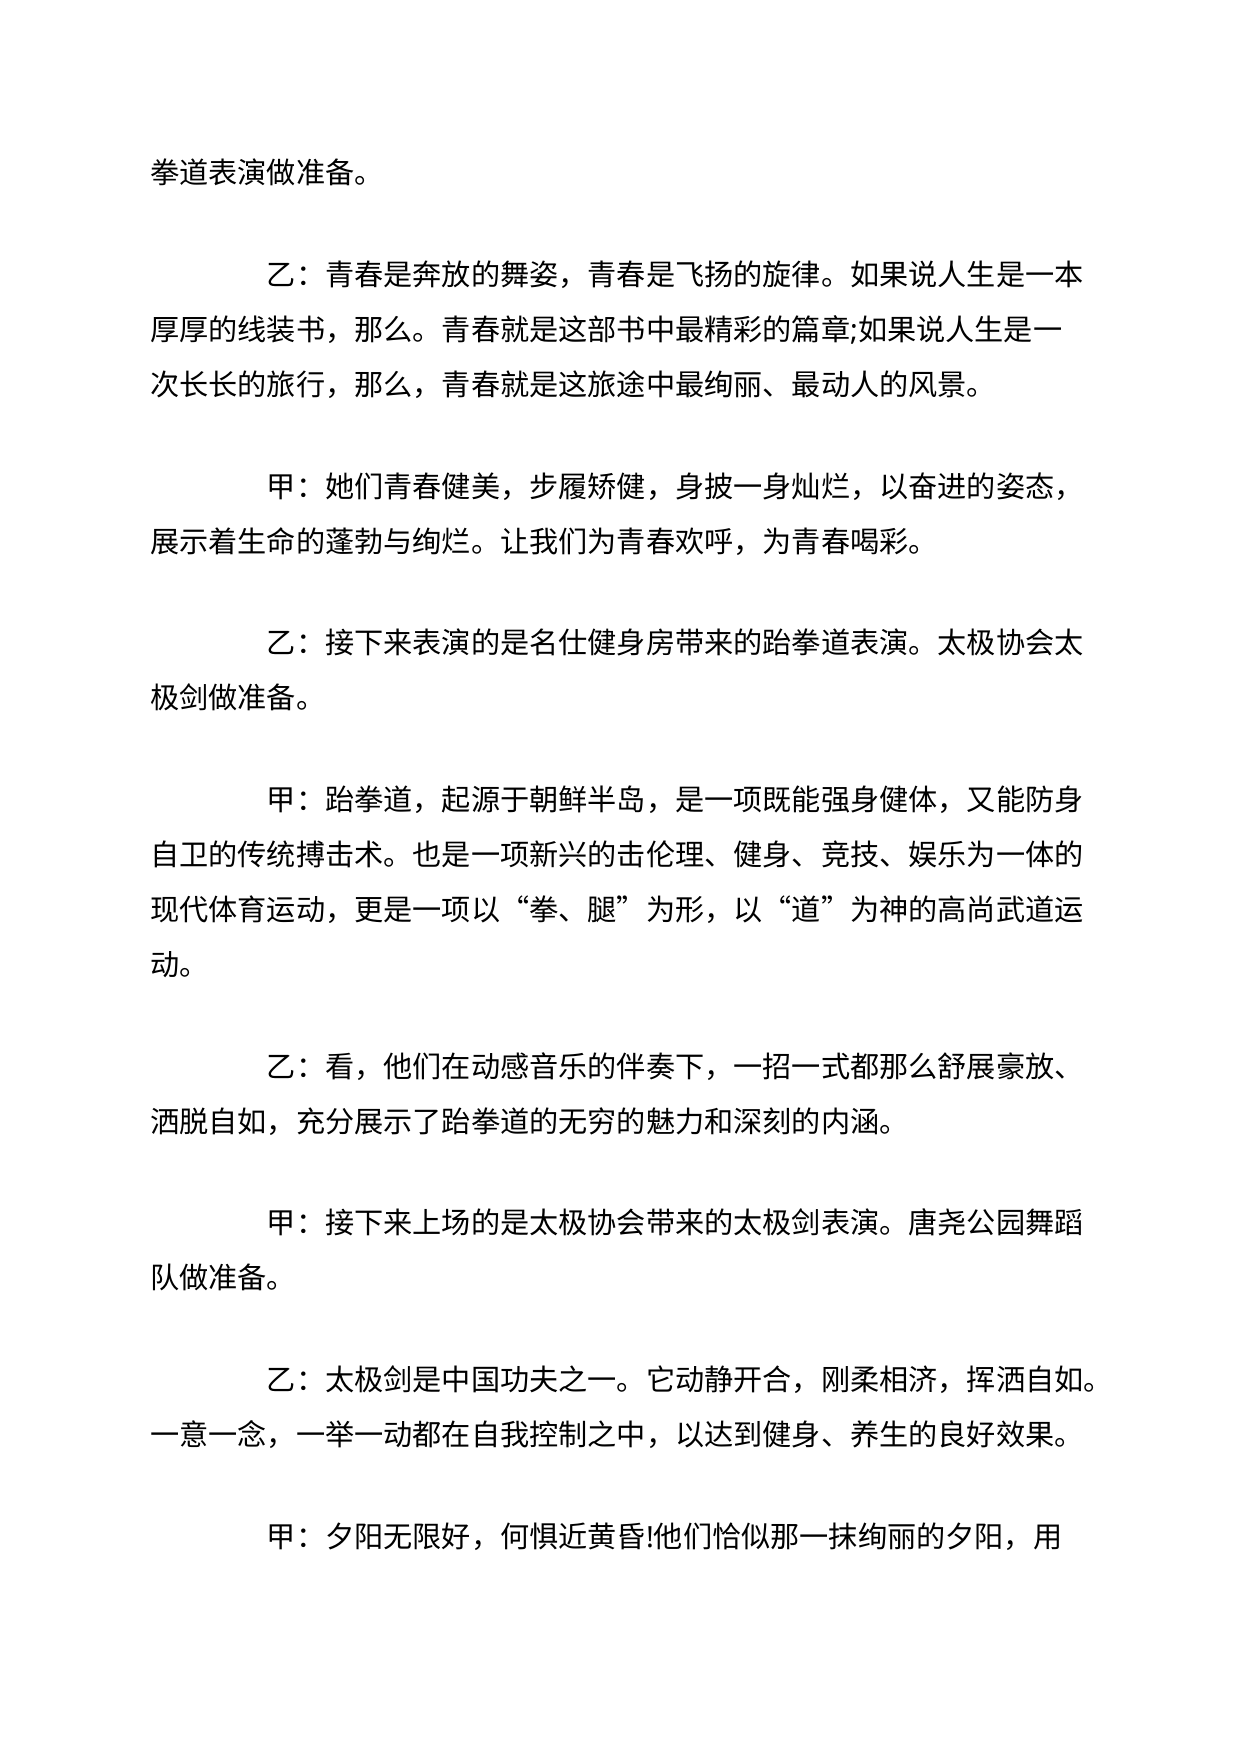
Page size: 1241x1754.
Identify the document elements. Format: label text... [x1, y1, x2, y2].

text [150, 1513, 1090, 1556]
text 甲：接下来上场的是太极协会带来的太极剑表演。唐尧公园舞蹈队做准备。 [150, 1200, 1090, 1297]
text 乙：看，他们在动感音乐的伴奏下，一招一式都那么舒展豪放、洒脱自如，充分展示了跆拳道的无穷的魅力和深刻的内涵。 [150, 1043, 1090, 1140]
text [150, 150, 1090, 192]
text 乙：太极剑是中国功夫之一。它动静开合，刚柔相济，挥洒自如。一意一念，一举一动都在自我控制之中，以达到健身、养生的良好效果。 [150, 1357, 1090, 1454]
text 乙：青春是奔放的舞姿，青春是飞扬的旋律。如果说人生是一本厚厚的线装书，那么。青春就是这部书中最精彩的篇章;如果说人生是一次长长的旅行，那么，青春就是这旅途中最绚丽、最动人的风景。 [150, 252, 1090, 404]
text 甲：跆拳道，起源于朝鲜半岛，是一项既能强身健体，又能防身自卫的传统搏击术。也是一项新兴的击伦理、健身、竞技、娱乐为一体的现代体育运动，更是一项以“拳、腿”为形，以“道”为神的高尚武道运动。 [150, 777, 1090, 984]
text 甲：她们青春健美，步履矫健，身披一身灿烂，以奋进的姿态，展示着生命的蓬勃与绚烂。让我们为青春欢呼，为青春喝彩。 [150, 463, 1090, 561]
text 乙：接下来表演的是名仕健身房带来的跆拳道表演。太极协会太极剑做准备。 [150, 620, 1090, 717]
